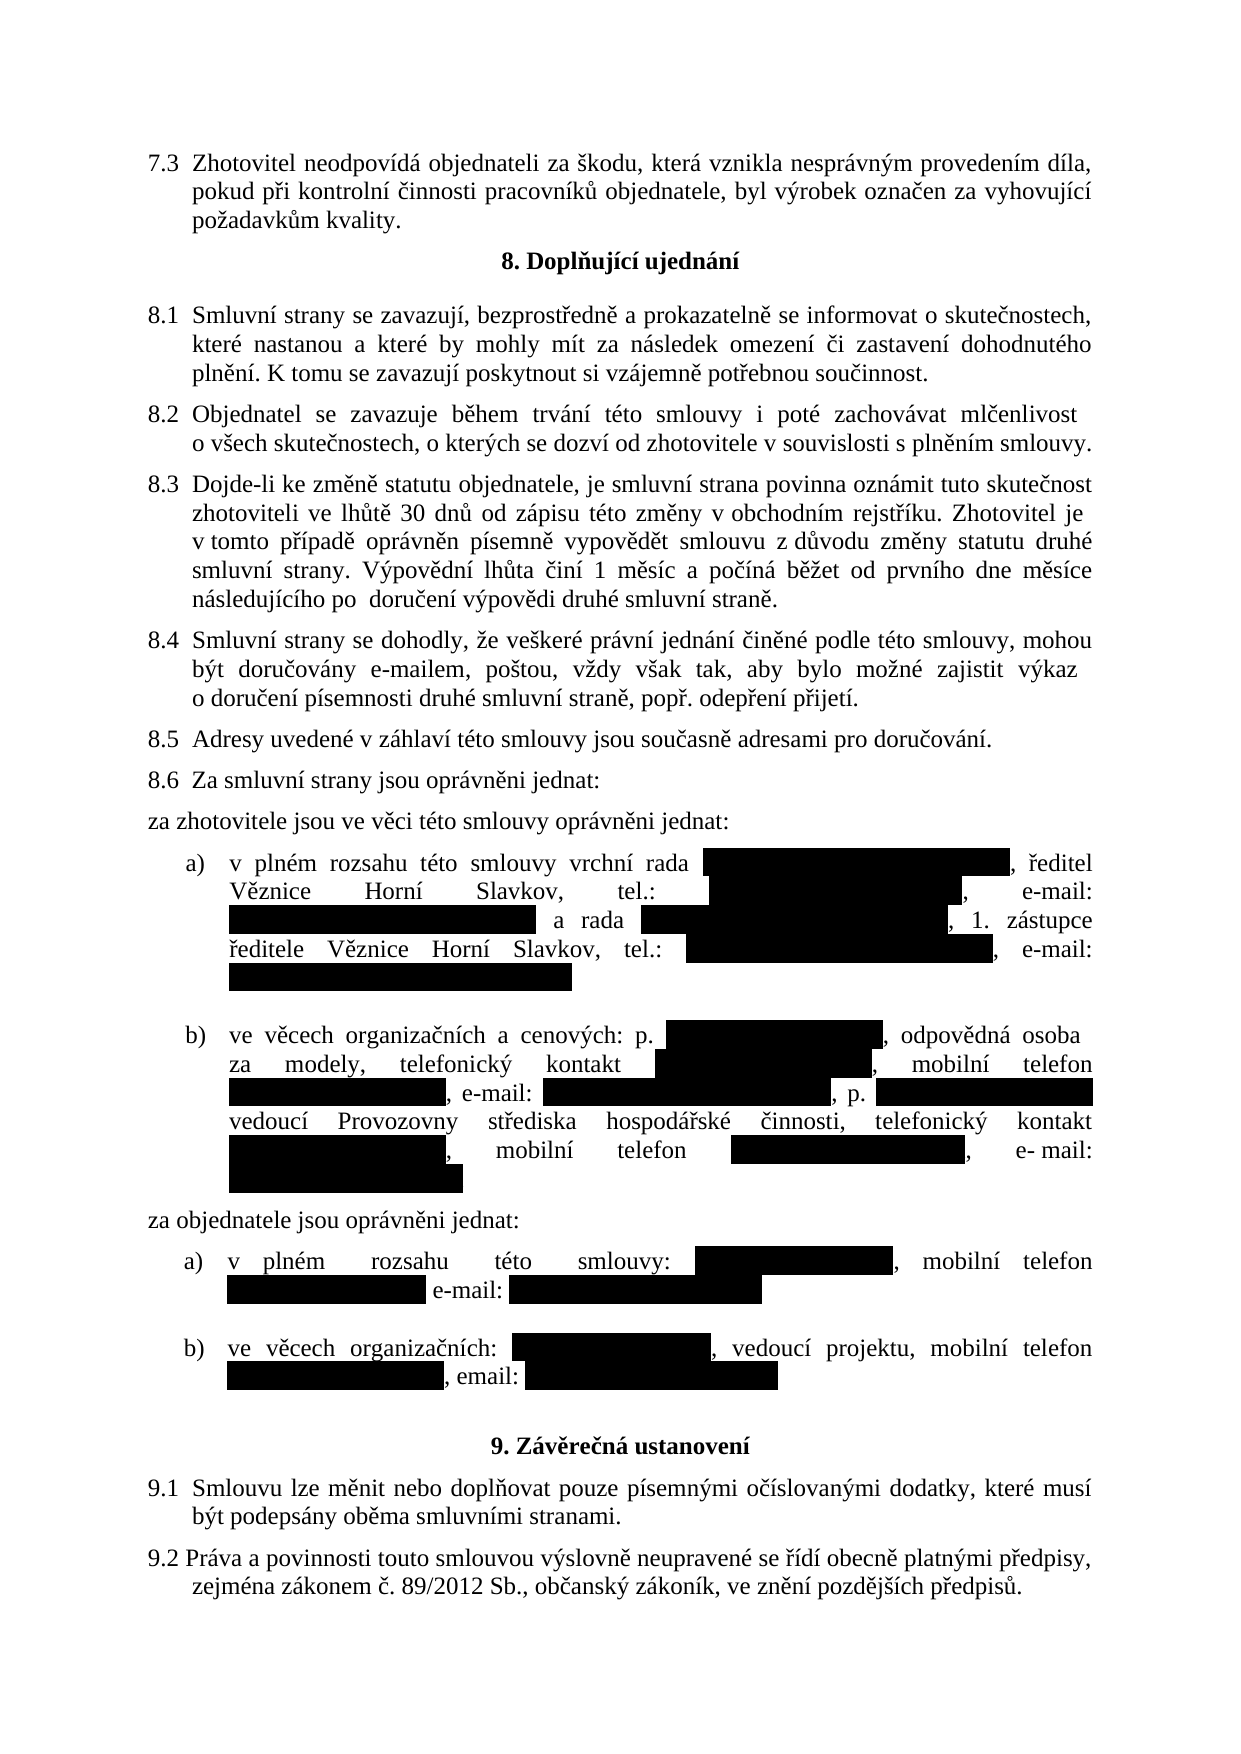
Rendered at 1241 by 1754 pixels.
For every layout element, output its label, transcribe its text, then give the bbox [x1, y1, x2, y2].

text za zhotovitele jsou ve věci této smlouvy oprávněni jednat: [148, 806, 1093, 835]
text 8.2 Objednatel se zavazuje během trvání této smlouvy i poté zachovávat mlčenlivost o všech skutečnostech, o kterých se dozví od zhotovitele v souvislosti s plněním smlouvy. [148, 399, 1093, 456]
text 8.4 Smluvní strany se dohodly, že veškeré právní jednání činěné podle této smlouvy, mohou být doručovány e-mailem, poštou, vždy však tak, aby bylo možné zajistit výkaz o doručení písemnosti druhé smluvní straně, popř. odepření přijetí. [148, 625, 1093, 711]
list ve věcech organizačních a cenových: p. XXXXXXXXXXXX, odpovědná osoba za modely, telefonický kontakt XXXXXXXXXXXX, mobilní telefon XXXXXXXXXXXX, e-mail: XXXXXXXXXXXXXXXX, p. XXXXXXXXXXXX vedoucí Provozovny střediska hospodářské činnosti, telefonický kontakt XXXXXXXXXXXX, mobilní telefon XXXXXXXXXXXXX, e- mail: XXXXXXXXXXXXX [185, 1020, 1093, 1193]
text 8.3 Dojde-li ke změně statutu objednatele, je smluvní strana povinna oznámit tuto skutečnost zhotoviteli ve lhůtě 30 dnů od zápisu této změny v obchodním rejstříku. Zhotovitel je v tomto případě oprávněn písemně vypovědět smlouvu z důvodu změny statutu druhé smluvní strany. Výpovědní lhůta činí 1 měsíc a počíná běžet od prvního dne měsíce následujícího po doručení výpovědi druhé smluvní straně. [148, 469, 1093, 613]
text 7.3 Zhotovitel neodpovídá objednateli za škodu, která vznikla nesprávným provedením díla, pokud při kontrolní činnosti pracovníků objednatele, byl výrobek označen za vyhovující požadavkům kvality. [148, 148, 1093, 234]
text 8.5 Adresy uvedené v záhlaví této smlouvy jsou současně adresami pro doručování. [148, 724, 1093, 753]
text 9. Závěrečná ustanovení [148, 1431, 1093, 1460]
text 8. Doplňující ujednání [148, 246, 1093, 275]
list v plném rozsahu této smlouvy: XXXXXXXXXXX, mobilní telefon XXXXXXXXXXX e-mail: XXXXXXXXXXXXXX [183, 1246, 695, 1304]
list v plném rozsahu této smlouvy vrchní rada XXXXXXXXXXXXXXXXX, ředitel Věznice Horní Slavkov, tel.: XXXXXXXXXXXXXX, e-mail: XXXXXXXXXXXXXXXXX a rada XXXXXXXXXXXXXXXXX, 1. zástupce ředitele Věznice Horní Slavkov, tel.: XXXXXXXXXXXXXXXXX, e-mail: XXXXXXXXXXXXXXXXXXX [185, 848, 1093, 991]
text 9.1 Smlouvu lze měnit nebo doplňovat pouze písemnými očíslovanými dodatky, které musí být podepsány oběma smluvními stranami. [148, 1473, 1093, 1530]
list v plném rozsahu této smlouvy: XXXXXXXXXXX, mobilní telefon XXXXXXXXXXX e-mail: XXXXXXXXXXXXXX [762, 1246, 1093, 1304]
list ve věcech organizačních: XXXXXXXXXXX, vedoucí projektu, mobilní telefon XXXXXXXXXXXX, email: XXXXXXXXXXXXXX [711, 1333, 1093, 1390]
text 9.2 Práva a povinnosti touto smlouvou výslovně neupravené se řídí obecně platnými předpisy, zejména zákonem č. 89/2012 Sb., občanský zákoník, ve znění pozdějších předpisů. [148, 1543, 1093, 1600]
list ve věcech organizačních: XXXXXXXXXXX, vedoucí projektu, mobilní telefon XXXXXXXXXXXX, email: XXXXXXXXXXXXXX [183, 1333, 525, 1390]
text 8.1 Smluvní strany se zavazují, bezprostředně a prokazatelně se informovat o skutečnostech, které nastanou a které by mohly mít za následek omezení či zastavení dohodnutého plnění. K tomu se zavazují poskytnout si vzájemně potřebnou součinnost. [148, 300, 1093, 386]
text za objednatele jsou oprávněni jednat: [103, 1205, 1093, 1234]
text 8.6 Za smluvní strany jsou oprávněni jednat: [148, 765, 1093, 794]
